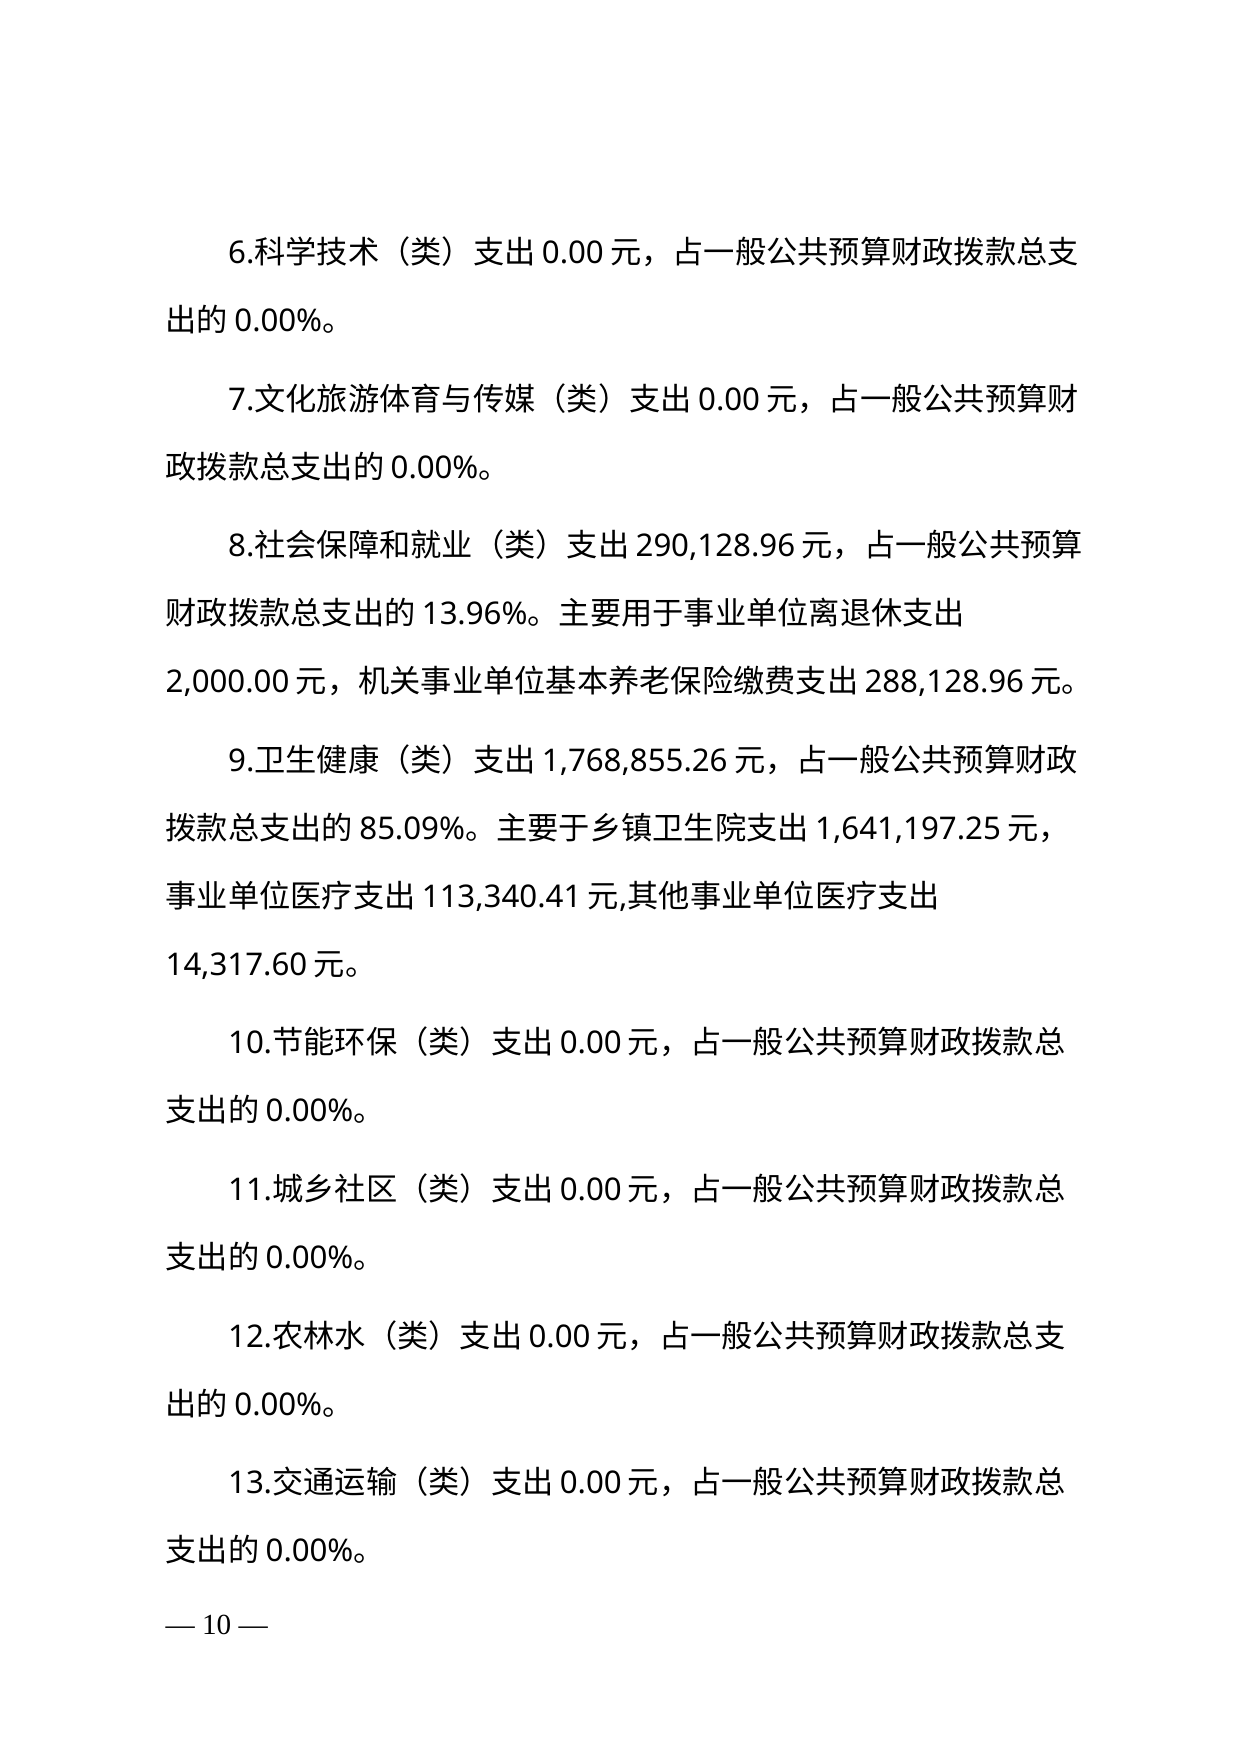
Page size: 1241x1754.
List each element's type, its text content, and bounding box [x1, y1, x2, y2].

text 9.卫生健康（类）支出1,768,855.26元，占一般公共预算财政拨款总支出的85.09%。主要于乡镇卫生院支出1,641,197.25元，事业单位医疗支出113,340.41元,其他事业单位医疗支出14,317.60元。 [165, 735, 1087, 984]
text 11.城乡社区（类）支出0.00元，占一般公共预算财政拨款总支出的0.00%。 [165, 1164, 1087, 1278]
text 10.节能环保（类）支出0.00元，占一般公共预算财政拨款总支出的0.00%。 [165, 1018, 1087, 1131]
text 7.文化旅游体育与传媒（类）支出0.00元，占一般公共预算财政拨款总支出的0.00%。 [165, 374, 1087, 487]
text 6.科学技术（类）支出0.00元，占一般公共预算财政拨款总支出的0.00%。 [165, 227, 1087, 341]
text 8.社会保障和就业（类）支出290,128.96元，占一般公共预算财政拨款总支出的13.96%。主要用于事业单位离退休支出2,000.00元，机关事业单位基本养老保险缴费支出288,128.96元。 [165, 520, 1087, 702]
text 13.交通运输（类）支出0.00元，占一般公共预算财政拨款总支出的0.00%。 [165, 1457, 1087, 1571]
text 12.农林水（类）支出0.00元，占一般公共预算财政拨款总支出的0.00%。 [165, 1311, 1087, 1424]
